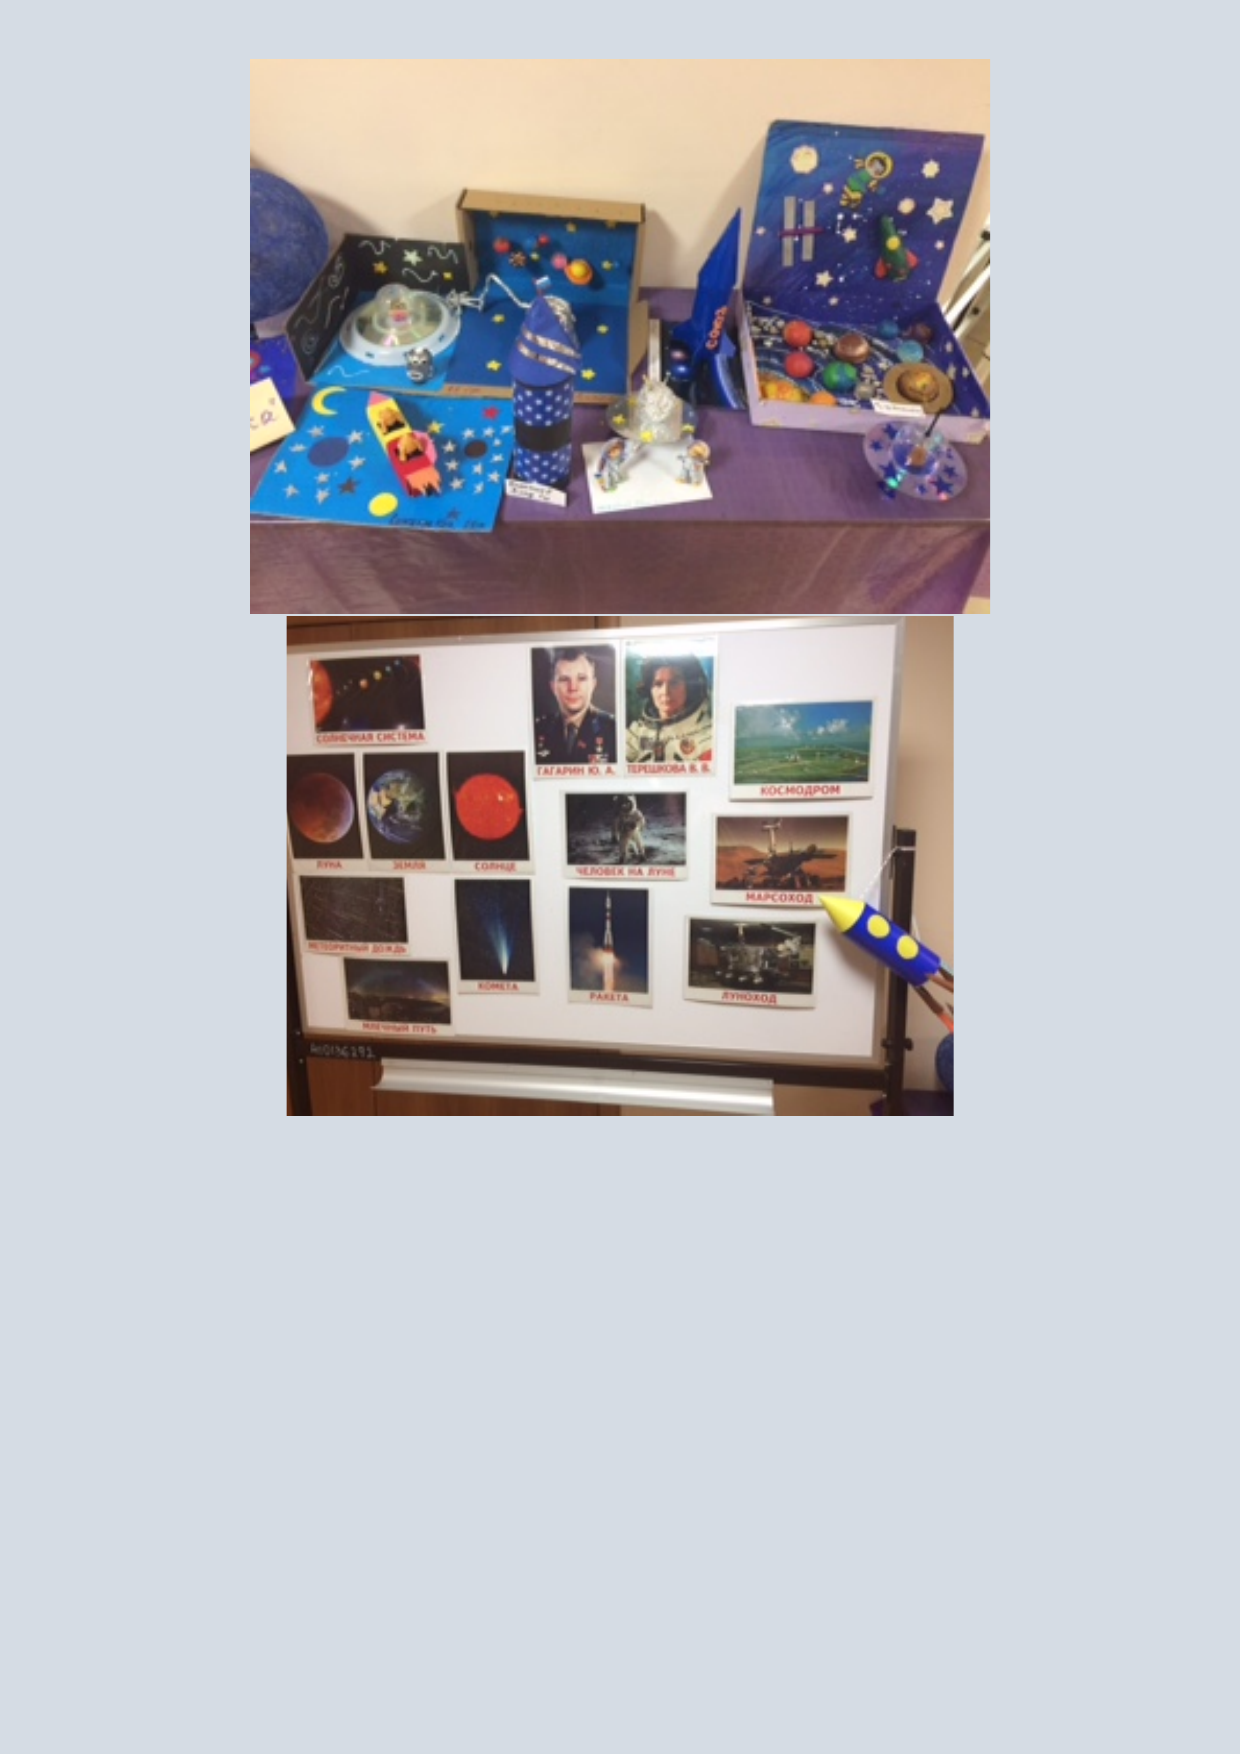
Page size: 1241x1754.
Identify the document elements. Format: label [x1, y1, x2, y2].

picture [250, 59, 991, 614]
picture [286, 616, 954, 1116]
